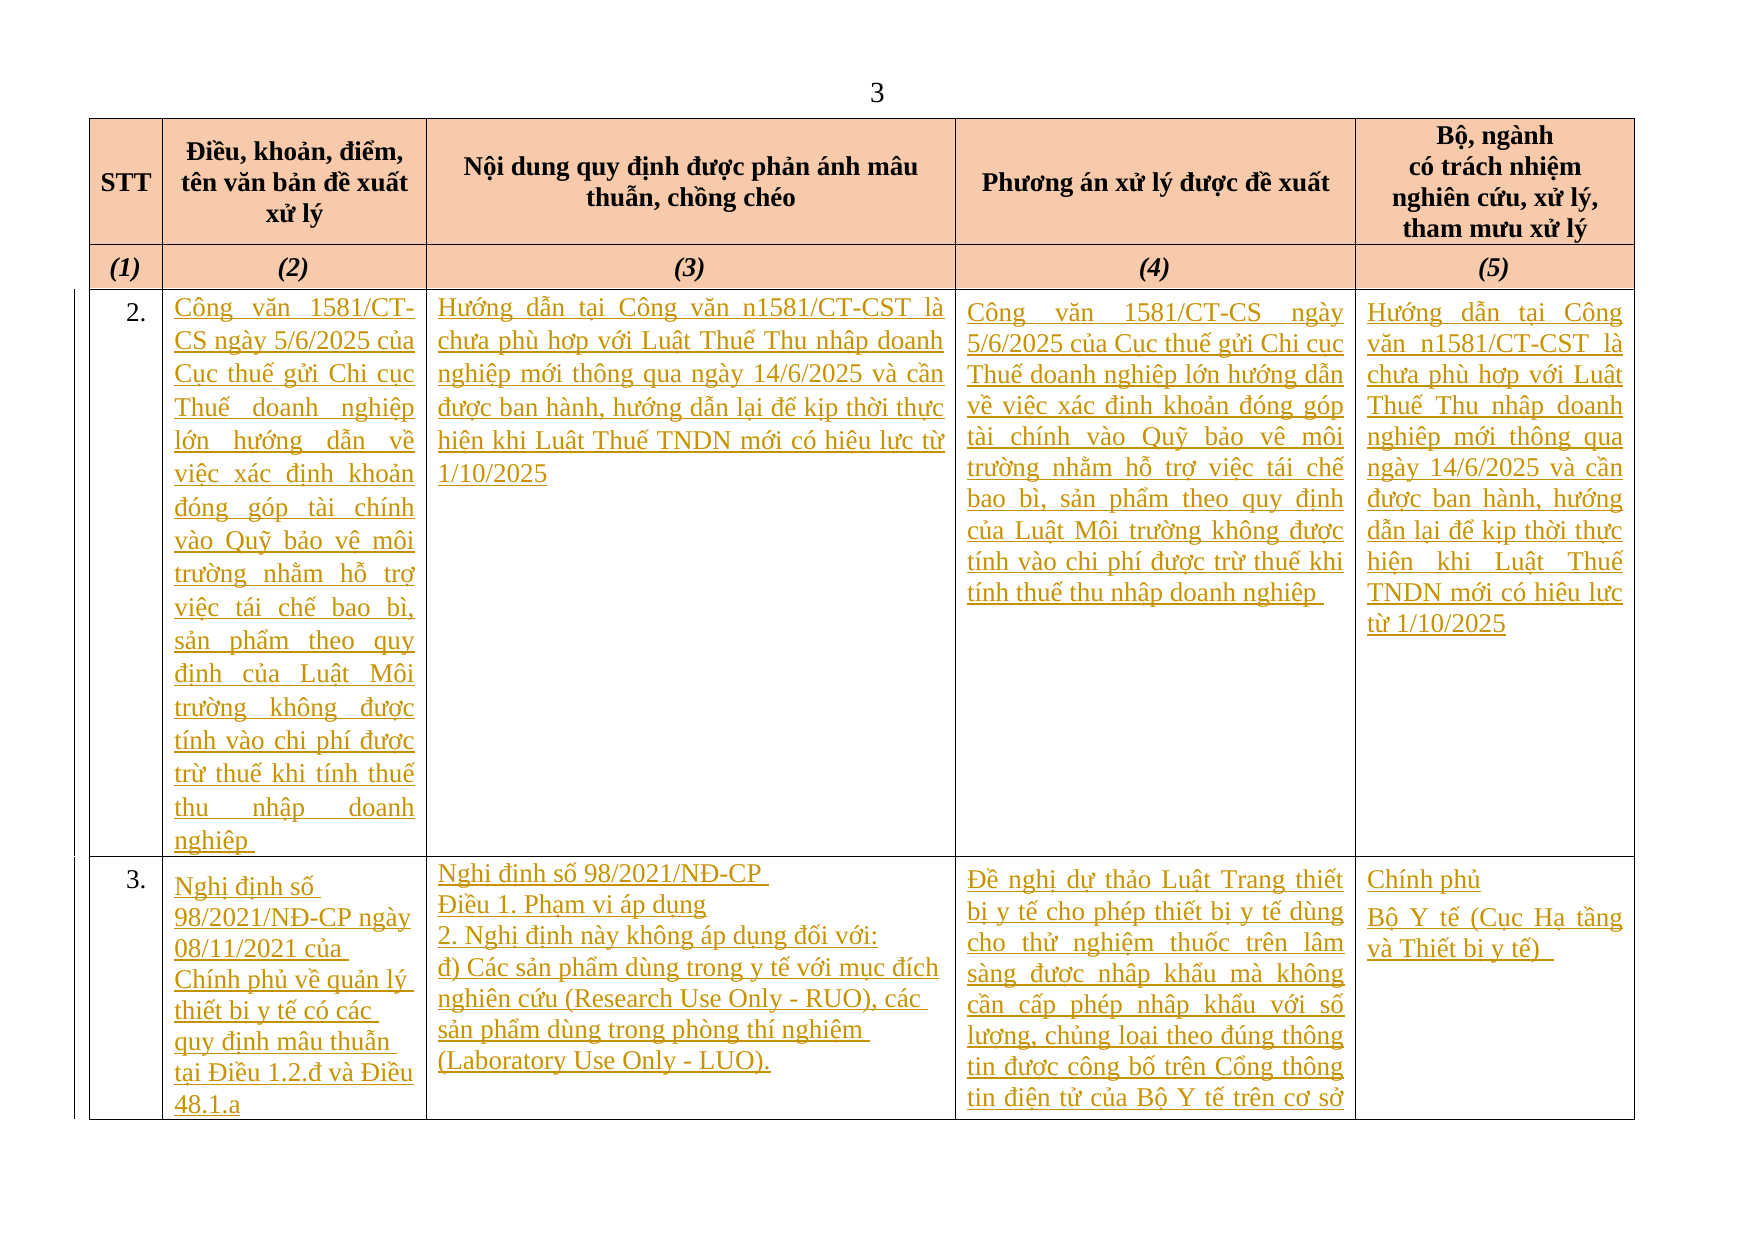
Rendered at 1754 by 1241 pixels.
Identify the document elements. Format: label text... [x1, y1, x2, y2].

table_cell [427, 290, 955, 856]
table_cell (4) [956, 245, 1355, 288]
table_header Phương án xử lý được đề xuất [956, 119, 1355, 244]
table_cell [163, 290, 426, 856]
table_cell [1356, 290, 1634, 856]
table_header Nội dung quy định được phản ánh mâu thuẫn, chồng chéo [427, 119, 955, 244]
table_cell (3) [427, 245, 955, 288]
table_cell [163, 857, 426, 1119]
table_cell [956, 857, 1355, 1119]
table_cell [427, 857, 955, 1119]
table_cell (1) [90, 245, 162, 288]
table_header Điều, khoản, điểm, tên văn bản đề xuất xử lý [163, 119, 426, 244]
table_cell [956, 290, 1355, 856]
table_cell [90, 290, 162, 856]
table_cell [1356, 857, 1634, 1119]
table_cell [90, 857, 162, 1119]
table_cell (2) [163, 245, 426, 288]
table_header STT [90, 119, 162, 244]
table_cell (5) [1356, 245, 1634, 288]
table_header Bộ, ngành có trách nhiệm nghiên cứu, xử lý, tham mưu xử lý [1356, 119, 1634, 244]
